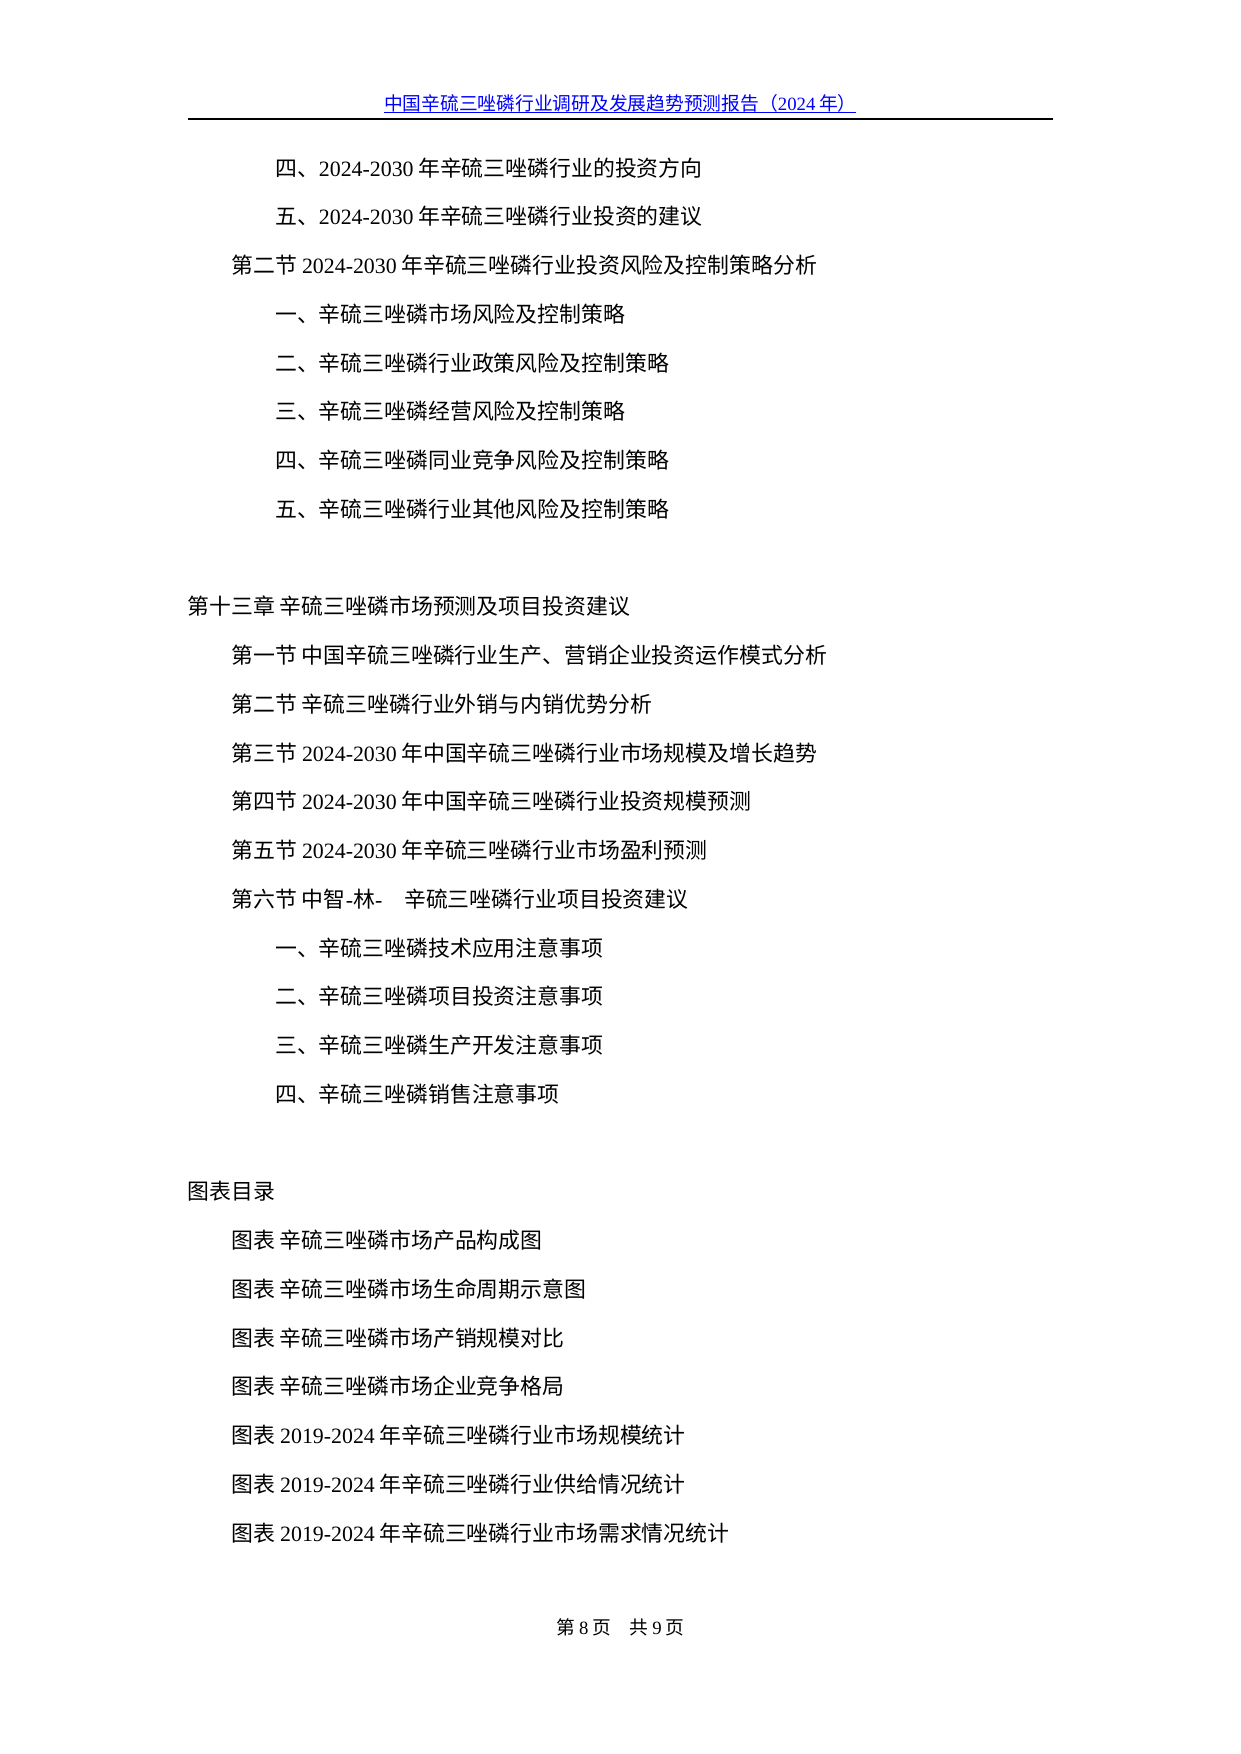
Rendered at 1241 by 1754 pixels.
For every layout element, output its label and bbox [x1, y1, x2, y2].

text [187, 150, 1053, 1548]
